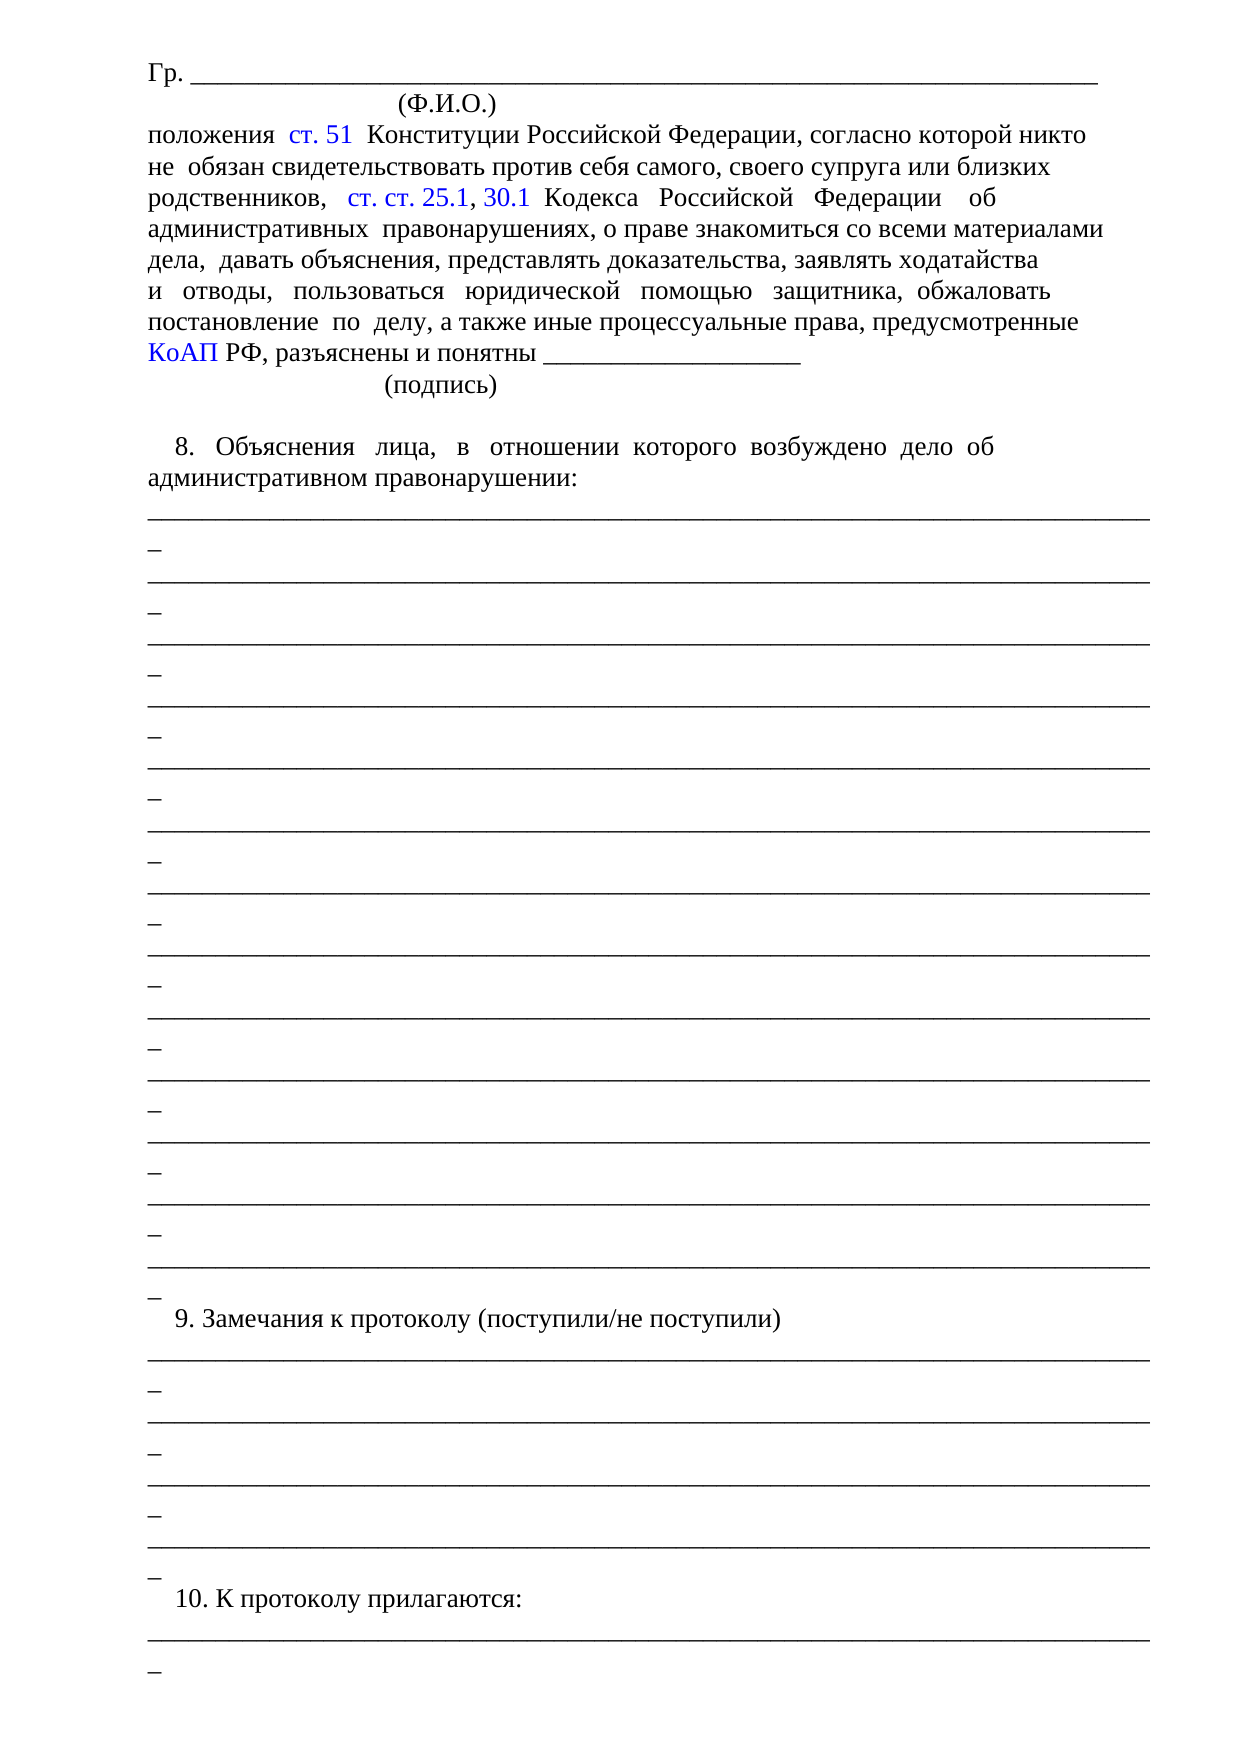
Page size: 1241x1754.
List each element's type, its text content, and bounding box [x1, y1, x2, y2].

text ___________________________________________________________________________ [148, 741, 1157, 804]
text и отводы, пользоваться юридической помощью защитника, обжаловать [148, 274, 1157, 305]
text ___________________________________________________________________________ [148, 1458, 1157, 1520]
text 10. К протоколу прилагаются: [148, 1582, 1157, 1613]
text ___________________________________________________________________________ [148, 804, 1157, 866]
text ___________________________________________________________________________ [148, 554, 1157, 617]
text ___________________________________________________________________________ [148, 617, 1157, 679]
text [148, 1613, 1157, 1676]
text 8. Объяснения лица, в отношении которого возбуждено дело об [148, 430, 1157, 461]
text ___________________________________________________________________________ [148, 1240, 1157, 1302]
text Гр. ___________________________________________________________________ [148, 56, 1157, 87]
text дела, давать объяснения, представлять доказательства, заявлять ходатайства [148, 243, 1157, 274]
text постановление по делу, а также иные процессуальные права, предусмотренные [148, 305, 1157, 337]
text ___________________________________________________________________________ [148, 1115, 1157, 1177]
text положения ст. 51 Конституции Российской Федерации, согласно которой никто [148, 118, 1157, 150]
text административном правонарушении: [148, 461, 1157, 492]
text административных правонарушениях, о праве знакомиться со всеми материалами [148, 212, 1157, 243]
text (подпись) [148, 368, 1157, 399]
text ___________________________________________________________________________ [148, 928, 1157, 991]
text ___________________________________________________________________________ [148, 1053, 1157, 1115]
text (Ф.И.О.) [148, 87, 1157, 118]
text не обязан свидетельствовать против себя самого, своего супруга или близких [148, 150, 1157, 181]
text ___________________________________________________________________________ [148, 1177, 1157, 1240]
text ___________________________________________________________________________ [148, 866, 1157, 928]
text 9. Замечания к протоколу (поступили/не поступили) [148, 1302, 1157, 1333]
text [148, 1520, 1157, 1582]
text ___________________________________________________________________________ [148, 492, 1157, 554]
text ___________________________________________________________________________ [148, 679, 1157, 741]
text родственников, ст. ст. 25.1, 30.1 Кодекса Российской Федерации об [148, 181, 1157, 212]
text КоАП РФ, разъяснены и понятны ___________________ [148, 337, 1157, 368]
text ___________________________________________________________________________ [148, 1333, 1157, 1396]
text ___________________________________________________________________________ [148, 1396, 1157, 1458]
text ___________________________________________________________________________ [148, 991, 1157, 1053]
